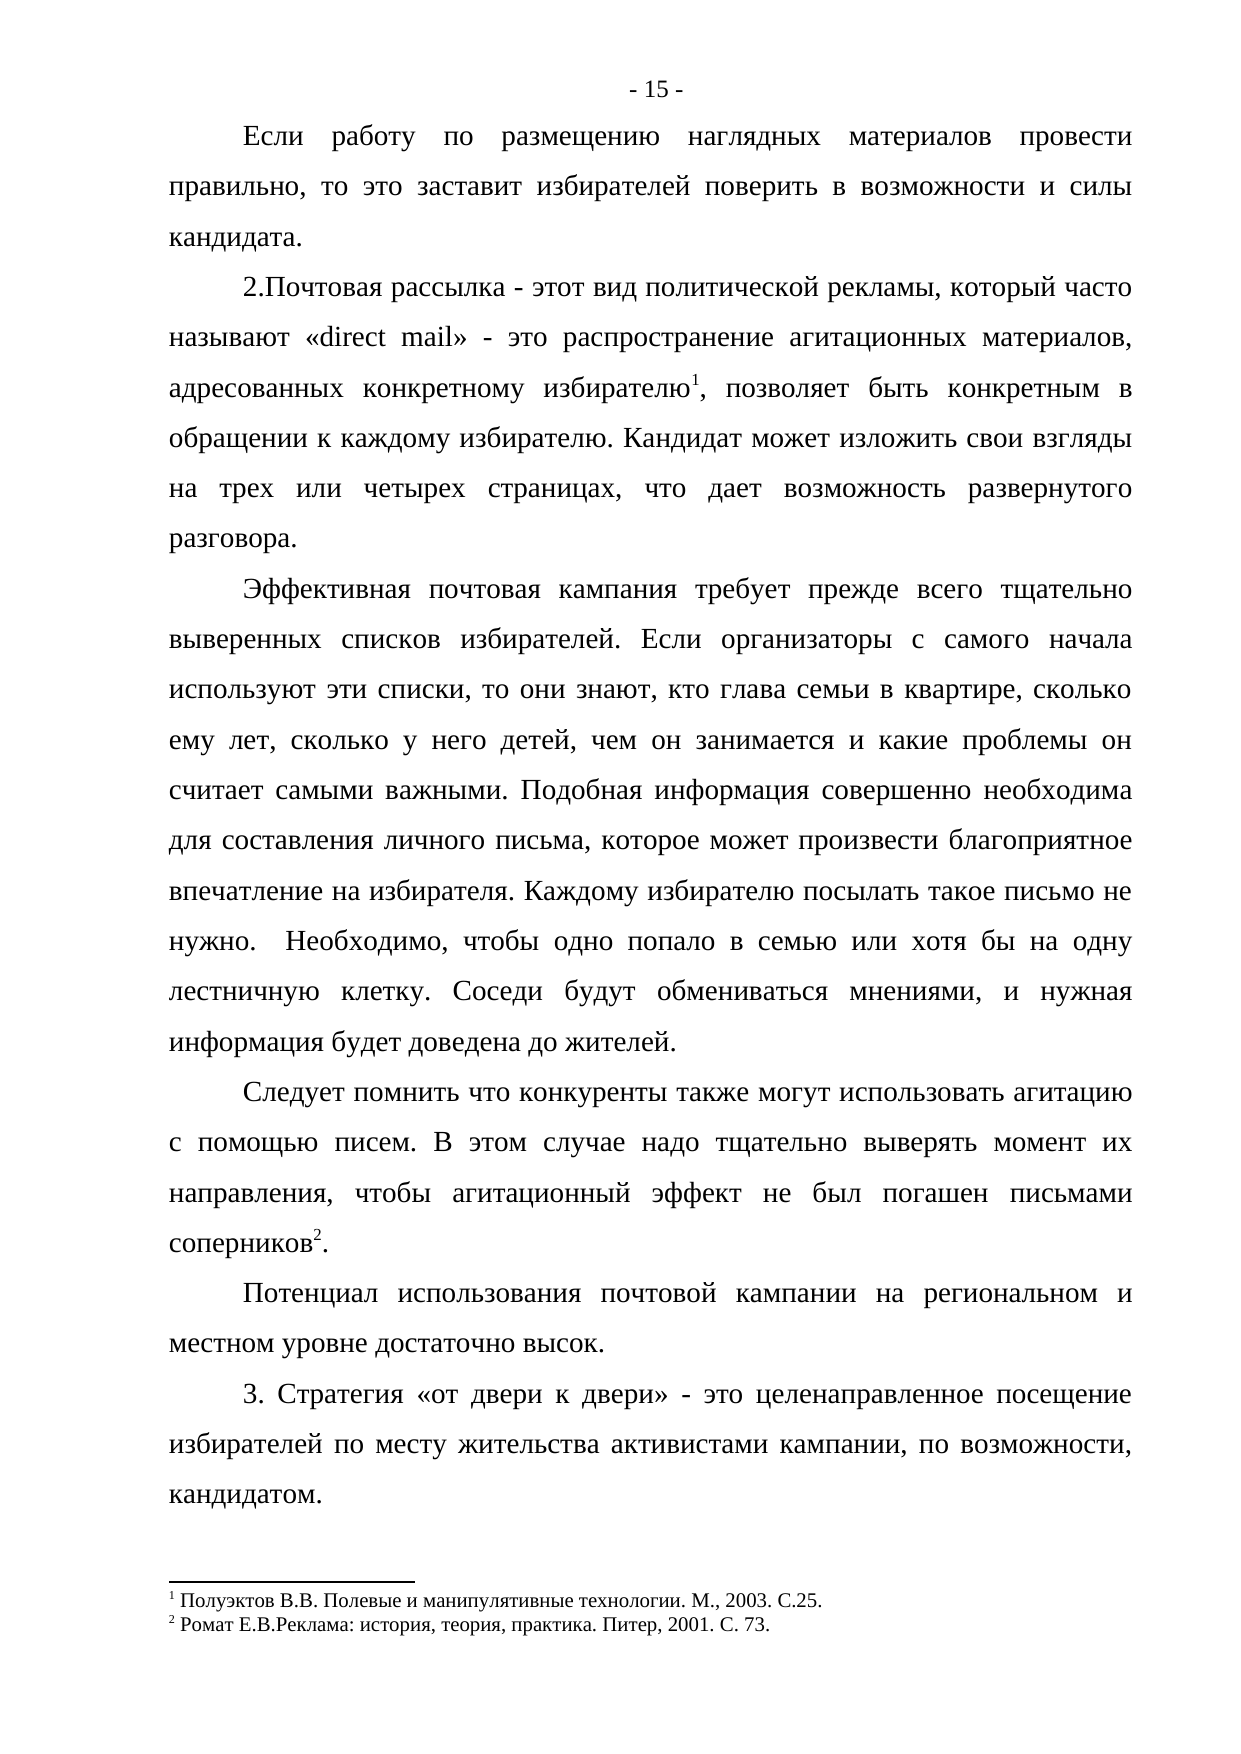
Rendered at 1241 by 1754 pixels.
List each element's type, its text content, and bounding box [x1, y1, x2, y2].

text Потенциал использования почтовой кампании на региональном и местном уровне достаточно высок. [169, 1275, 1133, 1359]
text Если работу по размещению наглядных материалов провести правильно, то это заставит избирателей поверить в возможности и силы кандидата. [169, 118, 1133, 252]
text 3. Стратегия «от двери к двери» - это целенаправленное посещение избирателей по месту жительства активистами кампании, по возможности, кандидатом. [169, 1376, 1133, 1510]
text Эффективная почтовая кампания требует прежде всего тщательно выверенных списков избирателей. Если организаторы с самого начала используют эти списки, то они знают, кто глава семьи в квартире, сколько ему лет, сколько у него детей, чем он занимается и какие проблемы он считает самыми важными. Подобная информация совершенно необходима для составления личного письма, которое может произвести благоприятное впечатление на избирателя. Каждому избирателю посылать такое письмо не нужно. Необходимо, чтобы одно попало в семью или хотя бы на одну лестничную клетку. Соседи будут обмениваться мнениями, и нужная информация будет доведена до жителей. [169, 571, 1133, 1057]
text 2.Почтовая рассылка - этот вид политической рекламы, который часто называют «direct mail» - это распространение агитационных материалов, адресованных конкретному избирателю, позволяет быть конкретным в обращении к каждому избирателю. Кандидат может изложить свои взгляды на трех или четырех страницах, что дает возможность развернутого разговора. [169, 269, 1133, 554]
text Следует помнить что конкуренты также могут использовать агитацию с помощью писем. В этом случае надо тщательно выверять момент их направления, чтобы агитационный эффект не был погашен письмами соперников. [169, 1074, 1133, 1258]
